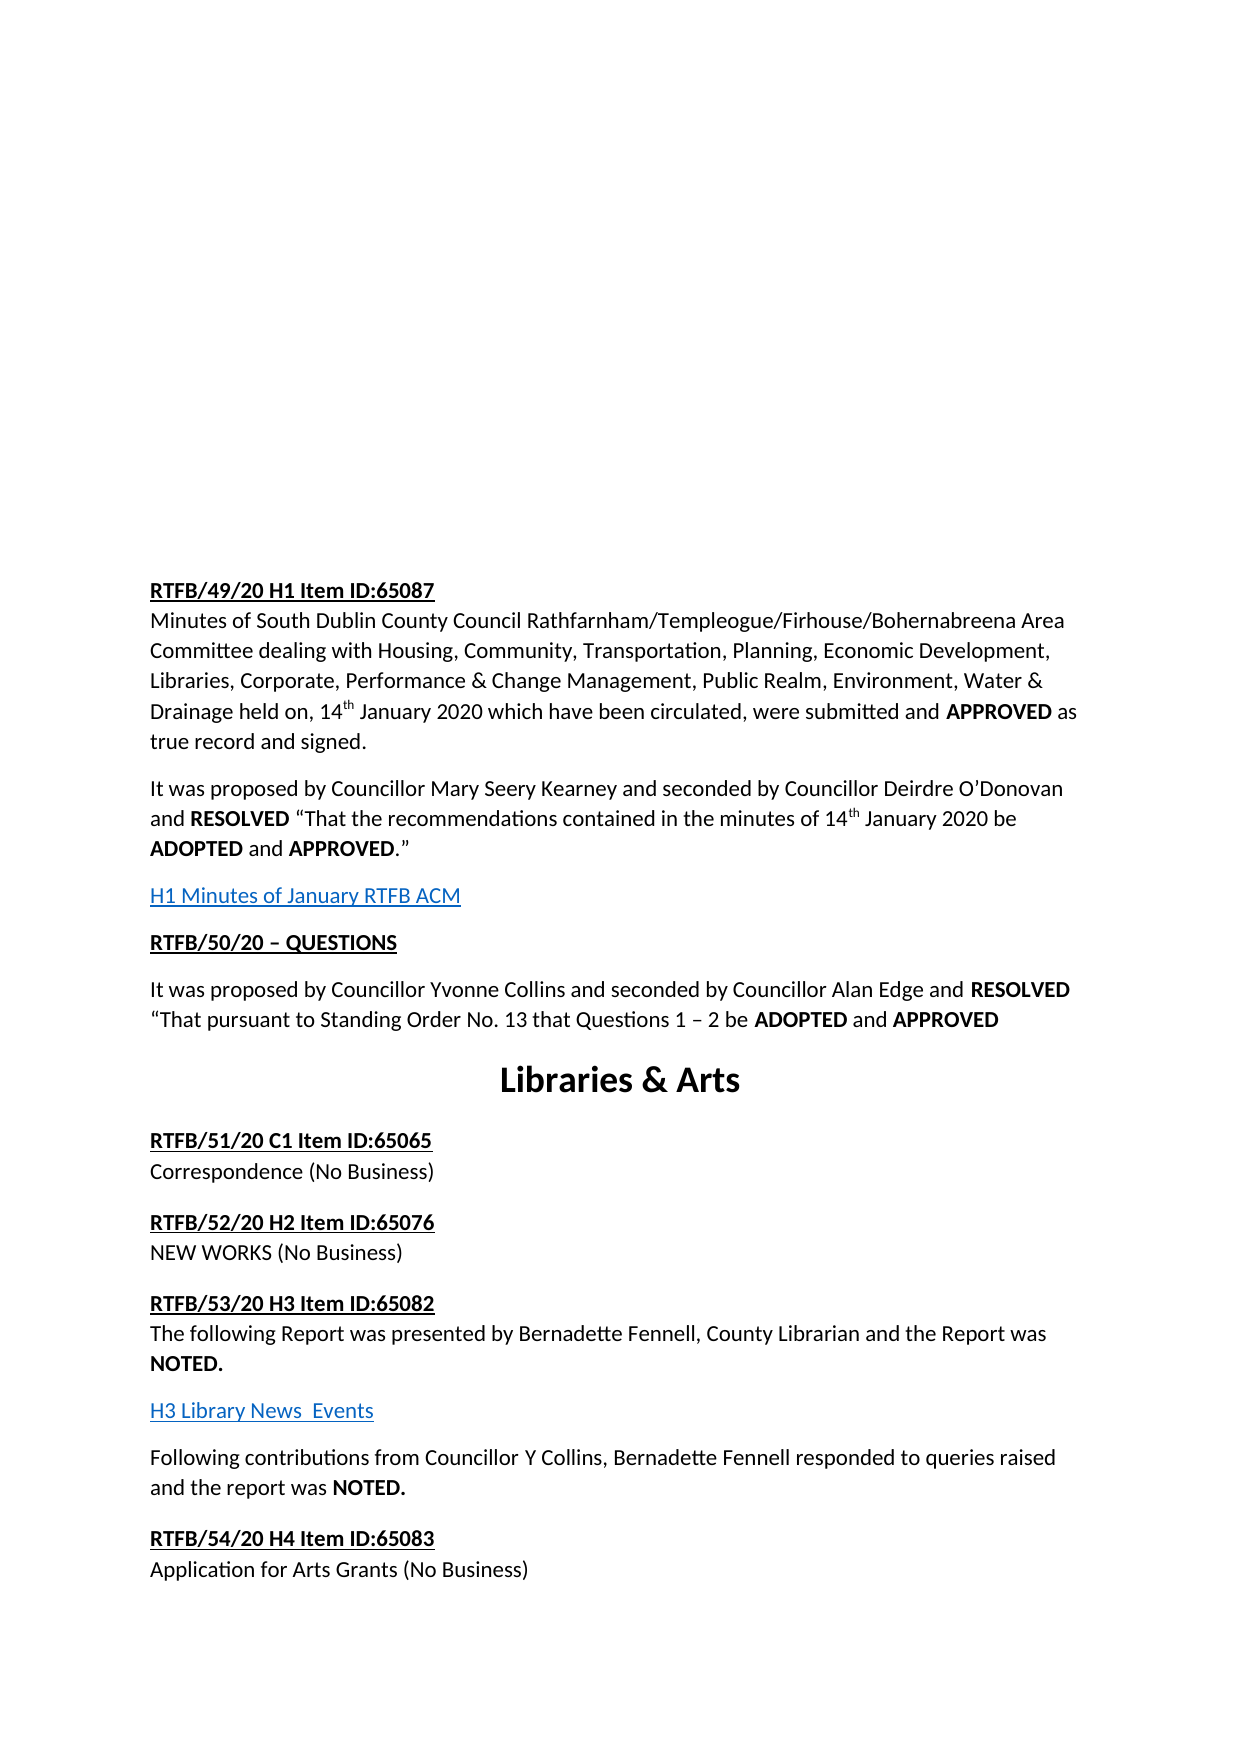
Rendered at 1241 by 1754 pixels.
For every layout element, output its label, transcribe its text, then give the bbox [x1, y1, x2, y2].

text It was proposed by Councillor Mary Seery Kearney and seconded by Councillor Deirdre O’Donovan and RESOLVED “That the recommendations contained in the minutes of 14th January 2020 be ADOPTED and APPROVED.” [150, 774, 1090, 862]
text NEW WORKS (No Business) [150, 1238, 1090, 1266]
text H1 Minutes of January RTFB ACM [150, 881, 1090, 909]
text The following Report was presented by Bernadette Fennell, County Librarian and the Report was NOTED. [150, 1319, 1090, 1377]
subtitle Libraries & Arts [150, 1056, 1090, 1102]
subtitle RTFB/54/20 H4 Item ID:65083 [150, 1524, 1090, 1552]
subtitle RTFB/49/20 H1 Item ID:65087 [150, 576, 1090, 604]
subtitle RTFB/52/20 H2 Item ID:65076 [150, 1208, 1090, 1236]
text Minutes of South Dublin County Council Rathfarnham/Templeogue/Firhouse/Bohernabreena Area Committee dealing with Housing, Community, Transportation, Planning, Economic Development, Libraries, Corporate, Performance & Change Management, Public Realm, Environment, Water & Drainage held on, 14th January 2020 which have been circulated, were submitted and APPROVED as true record and signed. [150, 606, 1090, 755]
subtitle RTFB/51/20 C1 Item ID:65065 [150, 1127, 1090, 1154]
text It was proposed by Councillor Yvonne Collins and seconded by Councillor Alan Edge and RESOLVED “That pursuant to Standing Order No. 13 that Questions 1 – 2 be ADOPTED and APPROVED [150, 975, 1090, 1033]
text Following contributions from Councillor Y Collins, Bernadette Fennell responded to queries raised and the report was NOTED. [150, 1443, 1090, 1501]
text H3 Library News Events [150, 1396, 1090, 1424]
text RTFB/50/20 – QUESTIONS [150, 928, 1090, 956]
text Correspondence (No Business) [150, 1157, 1090, 1185]
subtitle RTFB/53/20 H3 Item ID:65082 [150, 1289, 1090, 1317]
text Application for Arts Grants (No Business) [150, 1555, 1090, 1583]
